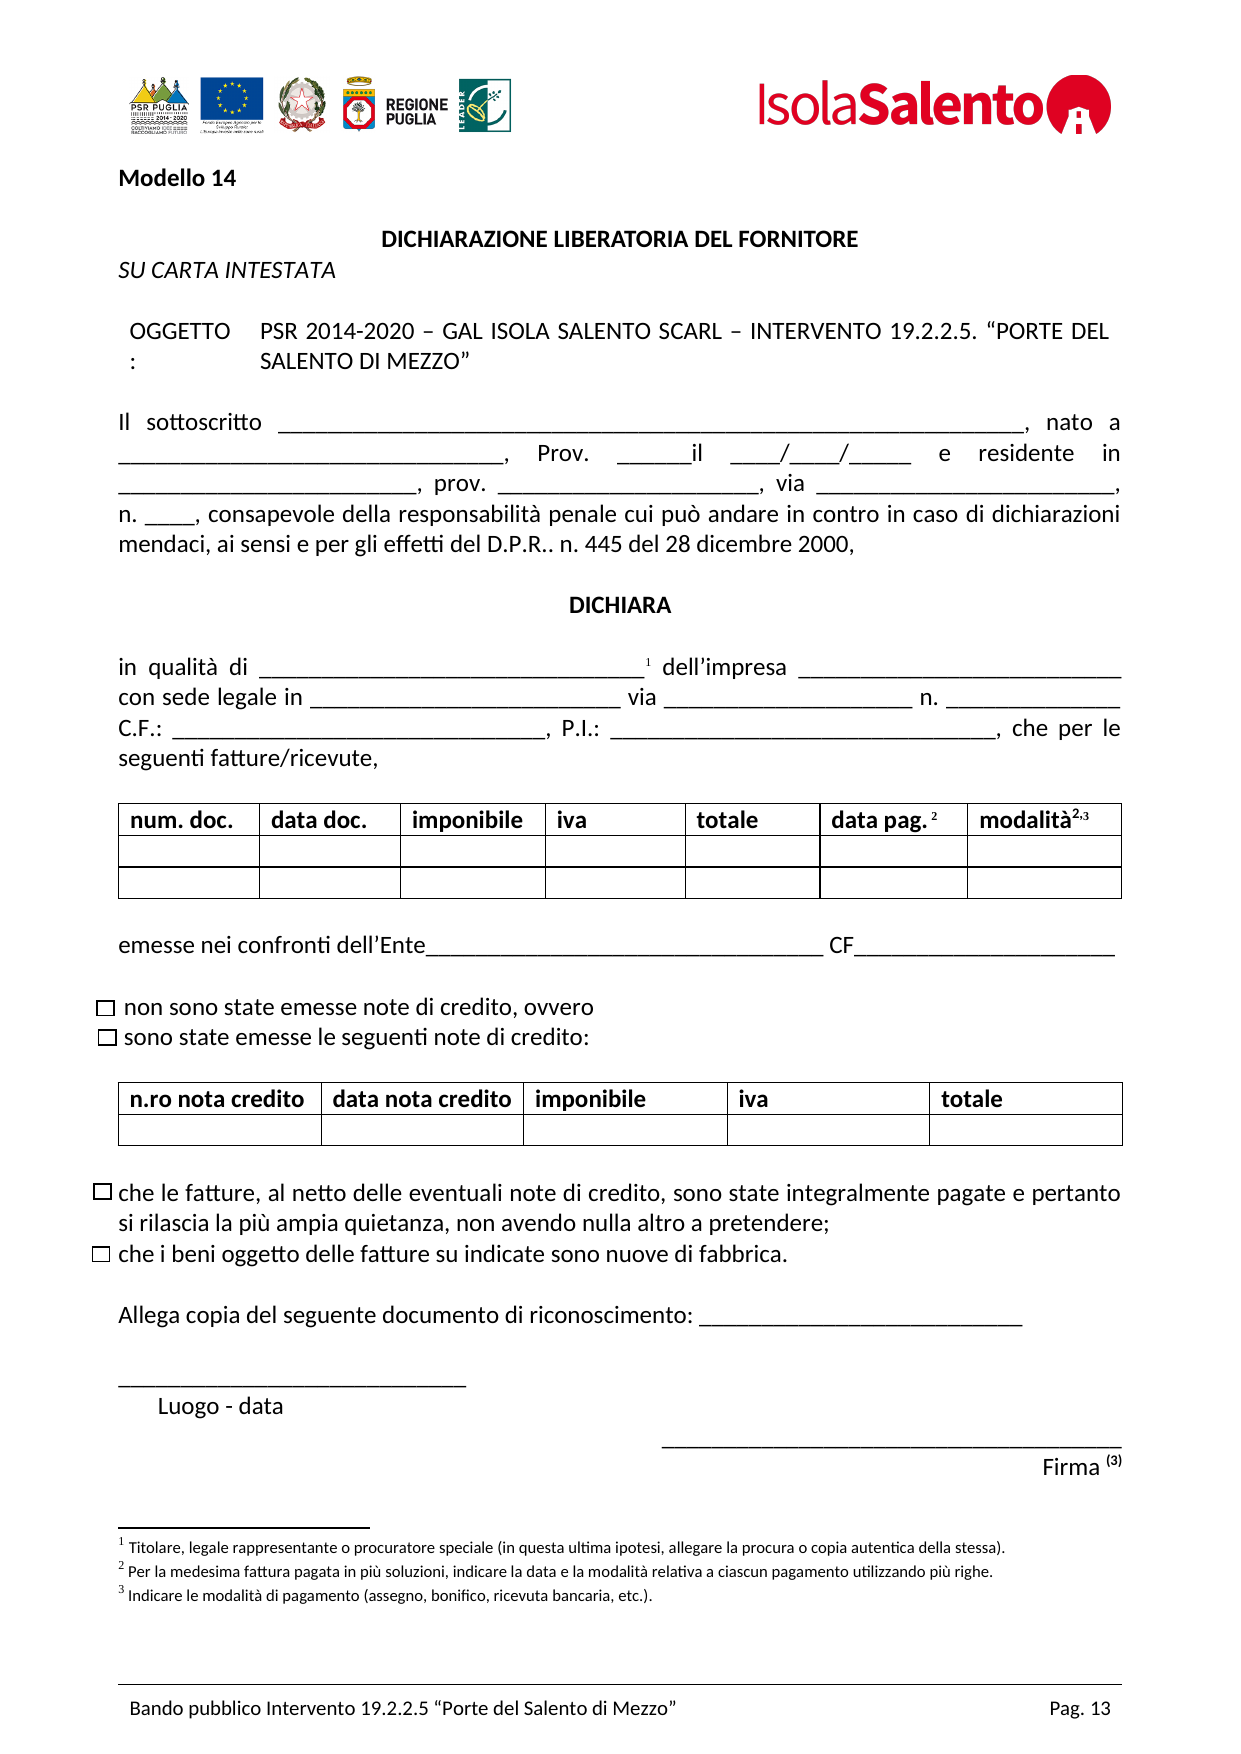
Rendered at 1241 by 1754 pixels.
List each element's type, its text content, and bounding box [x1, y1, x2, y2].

table_cell [546, 868, 685, 898]
text Il sottoscritto ____________________________________________________________, nato a _______________________________, Prov. ______il ____/____/_____ e residente in ________________________, prov. _____________________, via ________________________, n. ____, consapevole della responsabilità penale cui può andare in contro in caso di dichiarazioni mendaci, ai sensi e per gli effetti del D.P.R.. n. 445 del 28 dicembre 2000, [118, 407, 1122, 559]
table_header iva [546, 804, 685, 835]
table_cell [821, 836, 967, 866]
picture [129, 75, 512, 134]
table_cell [821, 868, 967, 898]
table_header data nota credito [322, 1083, 523, 1114]
table_cell [119, 1115, 321, 1145]
text _____________________________________ [118, 1421, 1122, 1452]
table_cell [119, 836, 259, 866]
table_header imponibile [524, 1083, 727, 1114]
table_cell [119, 868, 259, 898]
text ____________________________ [118, 1360, 1122, 1391]
picture [759, 75, 1111, 134]
text Luogo - data [118, 1391, 1122, 1421]
table_cell [728, 1115, 929, 1145]
text in qualità di _______________________________ dell’impresa __________________________ con sede legale in _________________________ via ____________________ n. ______________ C.F.: ______________________________, P.I.: _______________________________, che per le seguenti fatture/ricevute, [118, 651, 1122, 773]
table_header data doc. [260, 804, 400, 835]
text DICHIARA [118, 590, 1122, 620]
text DICHIARAZIONE LIBERATORIA DEL FORNITORE [118, 223, 1122, 254]
table_cell [401, 868, 545, 898]
table_cell [930, 1115, 1122, 1145]
table_header imponibile [401, 804, 545, 835]
table_cell [546, 836, 685, 866]
table_header data pag. [821, 804, 967, 835]
text Modello 14 [118, 162, 1122, 193]
table_header totale [686, 804, 819, 835]
table_cell [686, 836, 819, 866]
table_header PSR 2014-2020 – GAL ISOLA SALENTO SCARL – INTERVENTO 19.2.2.5. “PORTE DEL SALENTO DI MEZZO” [249, 315, 1122, 376]
table_cell [260, 868, 400, 898]
table_cell [322, 1115, 523, 1145]
text sono state emesse le seguenti note di credito: [118, 1021, 1122, 1052]
table_header modalità2, [968, 804, 1121, 835]
table_cell [968, 836, 1121, 866]
table_cell [401, 836, 545, 866]
table_header OGGETTO: [118, 315, 248, 376]
table_cell [686, 868, 819, 898]
table_cell [260, 836, 400, 866]
table_cell [968, 868, 1121, 898]
text che le fatture, al netto delle eventuali note di credito, sono state integralmente pagate e pertanto si rilascia la più ampia quietanza, non avendo nulla altro a pretendere; [118, 1177, 1122, 1238]
table_cell [524, 1115, 727, 1145]
text che i beni oggetto delle fatture su indicate sono nuove di fabbrica. [118, 1238, 1122, 1268]
text non sono state emesse note di credito, ovvero [118, 991, 1122, 1021]
table_header n.ro nota credito [119, 1083, 321, 1114]
text emesse nei confronti dell’Ente________________________________ CF_____________________ [118, 929, 1122, 960]
text Allega copia del seguente documento di riconoscimento: __________________________ [118, 1299, 1122, 1329]
text Firma (3) [118, 1452, 1122, 1482]
table_header totale [930, 1083, 1122, 1114]
table_header num. doc. [119, 804, 259, 835]
table_header iva [728, 1083, 929, 1114]
text SU CARTA INTESTATA [118, 254, 1122, 284]
